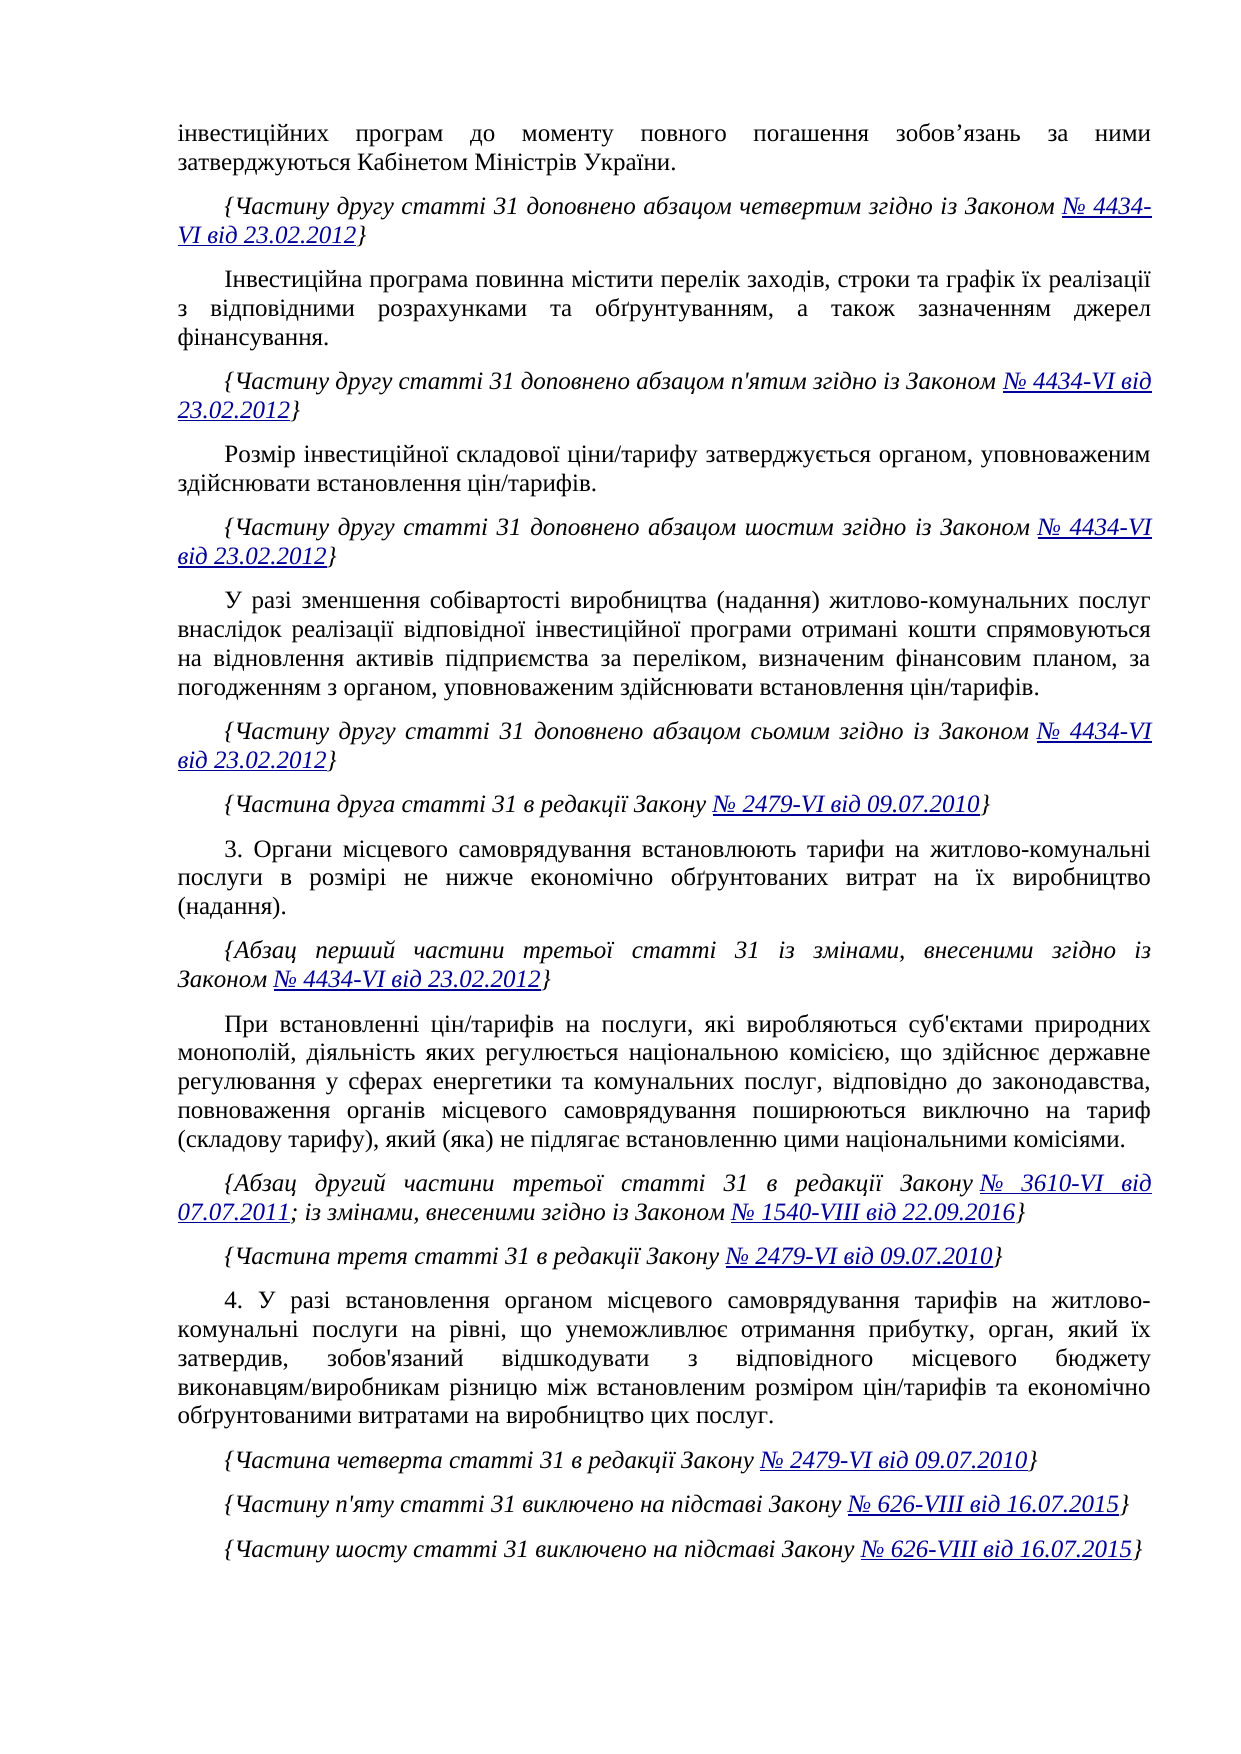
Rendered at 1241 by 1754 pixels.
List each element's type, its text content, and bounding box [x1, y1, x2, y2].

text {Частину другу статті 31 доповнено абзацом сьомим згідно із Законом № 4434-VI від 23.02.2012} [177, 716, 1152, 774]
text Розмір інвестиційної складової ціни/тарифу затверджується органом, уповноваженим здійснювати встановлення цін/тарифів. [177, 439, 1152, 497]
text У разі зменшення собівартості виробництва (надання) житлово-комунальних послуг внаслідок реалізації відповідної інвестиційної програми отримані кошти спрямовуються на відновлення активів підприємства за переліком, визначеним фінансовим планом, за погодженням з органом, уповноваженим здійснювати встановлення цін/тарифів. [177, 586, 1152, 701]
text {Частина друга статті 31 в редакції Закону № 2479-VI від 09.07.2010} [177, 789, 1152, 818]
text {Частина четверта статті 31 в редакції Закону № 2479-VI від 09.07.2010} [177, 1445, 1152, 1474]
text При встановленні цін/тарифів на послуги, які виробляються суб'єктами природних монополій, діяльність яких регулюється національною комісією, що здійснює державне регулювання у сферах енергетики та комунальних послуг, відповідно до законодавства, повноваження органів місцевого самоврядування поширюються виключно на тариф (складову тарифу), який (яка) не підлягає встановленню цими національними комісіями. [177, 1009, 1152, 1152]
text {Частину другу статті 31 доповнено абзацом п'ятим згідно із Законом № 4434-VI від 23.02.2012} [177, 366, 1152, 424]
text {Частина третя статті 31 в редакції Закону № 2479-VI від 09.07.2010} [177, 1241, 1152, 1270]
text {Частину п'яту статті 31 виключено на підставі Закону № 626-VIII від 16.07.2015} [177, 1489, 1152, 1518]
text {Абзац другий частини третьої статті 31 в редакції Закону № 3610-VI від 07.07.2011; із змінами, внесеними згідно із Законом № 1540-VIII від 22.09.2016} [177, 1168, 1152, 1226]
text 3. Органи місцевого самоврядування встановлюють тарифи на житлово-комунальні послуги в розмірі не нижче економічно обґрунтованих витрат на їх виробництво (надання). [177, 834, 1152, 920]
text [177, 118, 1152, 176]
text {Частину другу статті 31 доповнено абзацом четвертим згідно із Законом № 4434-VI від 23.02.2012} [177, 191, 1152, 249]
text {Абзац перший частини третьої статті 31 із змінами, внесеними згідно із Законом № 4434-VI від 23.02.2012} [177, 936, 1152, 993]
text Інвестиційна програма повинна містити перелік заходів, строки та графік їх реалізації з відповідними розрахунками та обґрунтуванням, а також зазначенням джерел фінансування. [177, 264, 1152, 351]
text {Частину шосту статті 31 виключено на підставі Закону № 626-VIII від 16.07.2015} [177, 1534, 1152, 1562]
text 4. У разі встановлення органом місцевого самоврядування тарифів на житлово-комунальні послуги на рівні, що унеможливлює отримання прибутку, орган, який їх затвердив, зобов'язаний відшкодувати з відповідного місцевого бюджету виконавцям/виробникам різницю між встановленим розміром цін/тарифів та економічно обґрунтованими витратами на виробництво цих послуг. [177, 1286, 1152, 1429]
text {Частину другу статті 31 доповнено абзацом шостим згідно із Законом № 4434-VI від 23.02.2012} [177, 512, 1152, 570]
